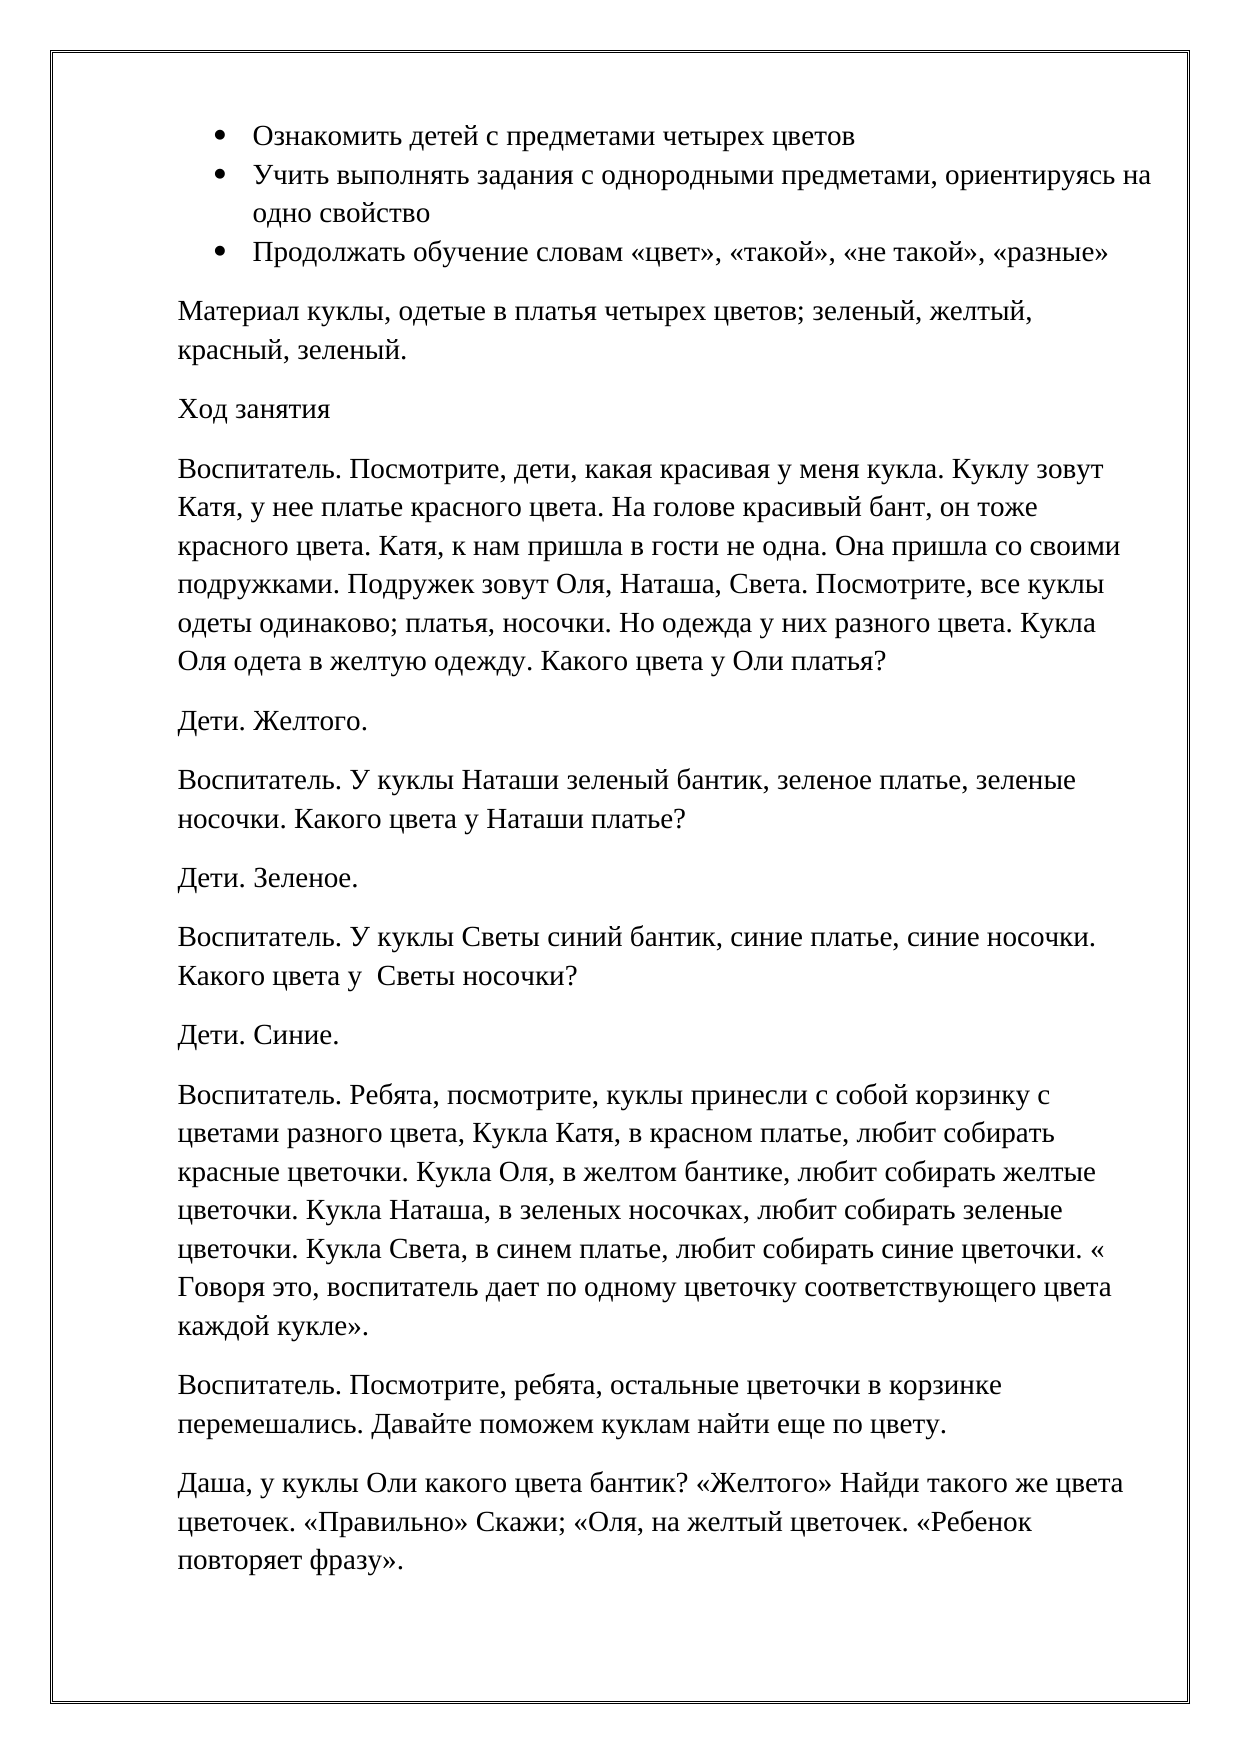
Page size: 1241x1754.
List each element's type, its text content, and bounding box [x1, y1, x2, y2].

list Учить выполнять задания с однородными предметами, ориентируясь на одно свойство [215, 157, 1152, 229]
text Ход занятия [177, 391, 1152, 425]
text Дети. Желтого. [177, 703, 1152, 736]
text Воспитатель. Посмотрите, ребята, остальные цветочки в корзинке перемешались. Давайте поможем куклам найти еще по цвету. [177, 1367, 1152, 1439]
text Воспитатель. У куклы Наташи зеленый бантик, зеленое платье, зеленые носочки. Какого цвета у Наташи платье? [177, 762, 1152, 834]
text Воспитатель. Посмотрите, дети, какая красивая у меня кукла. Куклу зовут Катя, у нее платье красного цвета. На голове красивый бант, он тоже красного цвета. Катя, к нам пришла в гости не одна. Она пришла со своими подружками. Подружек зовут Оля, Наташа, Света. Посмотрите, все куклы одеты одинаково; платья, носочки. Но одежда у них разного цвета. Кукла Оля одета в желтую одежду. Какого цвета у Оли платья? [177, 451, 1152, 677]
list Ознакомить детей с предметами четырех цветов [215, 118, 1152, 152]
list Продолжать обучение словам «цвет», «такой», «не такой», «разные» [215, 234, 1152, 268]
text Материал куклы, одетые в платья четырех цветов; зеленый, желтый, красный, зеленый. [177, 293, 1152, 366]
text Воспитатель. У куклы Светы синий бантик, синие платье, синие носочки. Какого цвета у Светы носочки? [177, 919, 1152, 992]
text Воспитатель. Ребята, посмотрите, куклы принесли с собой корзинку с цветами разного цвета, Кукла Катя, в красном платье, любит собирать красные цветочки. Кукла Оля, в желтом бантике, любит собирать желтые цветочки. Кукла Наташа, в зеленых носочках, любит собирать зеленые цветочки. Кукла Света, в синем платье, любит собирать синие цветочки. « Говоря это, воспитатель дает по одному цветочку соответствующего цвета каждой кукле». [177, 1077, 1152, 1342]
text Дети. Зеленое. [177, 860, 1152, 894]
text Даша, у куклы Оли какого цвета бантик? «Желтого» Найди такого же цвета цветочек. «Правильно» Скажи; «Оля, на желтый цветочек. «Ребенок повторяет фразу». [177, 1465, 1152, 1576]
text Дети. Синие. [177, 1017, 1152, 1051]
